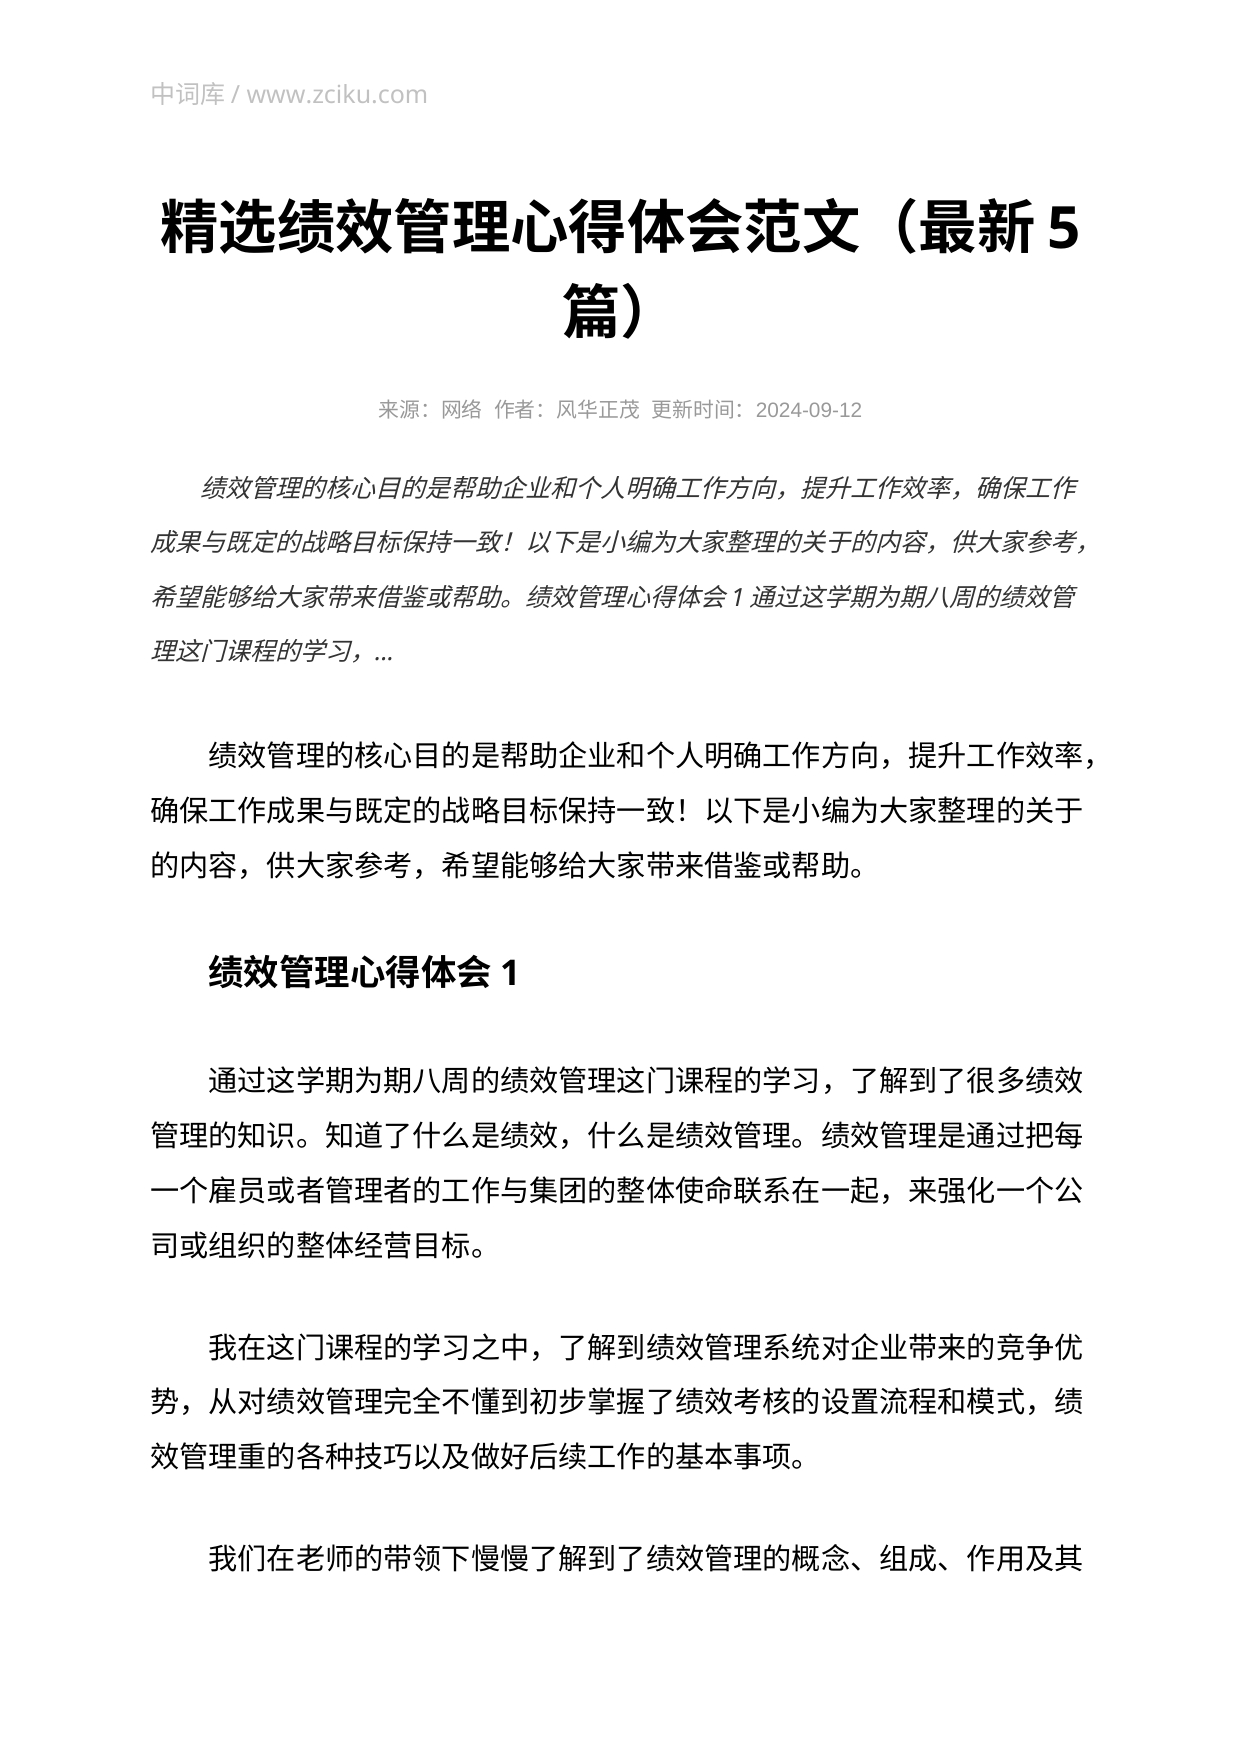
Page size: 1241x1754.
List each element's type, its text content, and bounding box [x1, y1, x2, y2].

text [150, 1536, 1090, 1578]
text 来源：网络 作者：风华正茂 更新时间：2024-09-12 [150, 397, 1090, 421]
text 我在这门课程的学习之中，了解到绩效管理系统对企业带来的竞争优势，从对绩效管理完全不懂到初步掌握了绩效考核的设置流程和模式，绩效管理重的各种技巧以及做好后续工作的基本事项。 [150, 1324, 1090, 1476]
text 绩效管理的核心目的是帮助企业和个人明确工作方向，提升工作效率，确保工作成果与既定的战略目标保持一致！以下是小编为大家整理的关于的内容，供大家参考，希望能够给大家带来借鉴或帮助。 [150, 733, 1090, 885]
subtitle 精选绩效管理心得体会范文（最新5篇） [150, 181, 1090, 351]
text 绩效管理心得体会 1 [150, 944, 1090, 996]
text 绩效管理的核心目的是帮助企业和个人明确工作方向，提升工作效率，确保工作成果与既定的战略目标保持一致！以下是小编为大家整理的关于的内容，供大家参考，希望能够给大家带来借鉴或帮助。绩效管理心得体会 1通过这学期为期八周的绩效管理这门课程的学习，... [150, 468, 1090, 668]
text 通过这学期为期八周的绩效管理这门课程的学习，了解到了很多绩效管理的知识。知道了什么是绩效，什么是绩效管理。绩效管理是通过把每一个雇员或者管理者的工作与集团的整体使命联系在一起，来强化一个公司或组织的整体经营目标。 [150, 1058, 1090, 1265]
